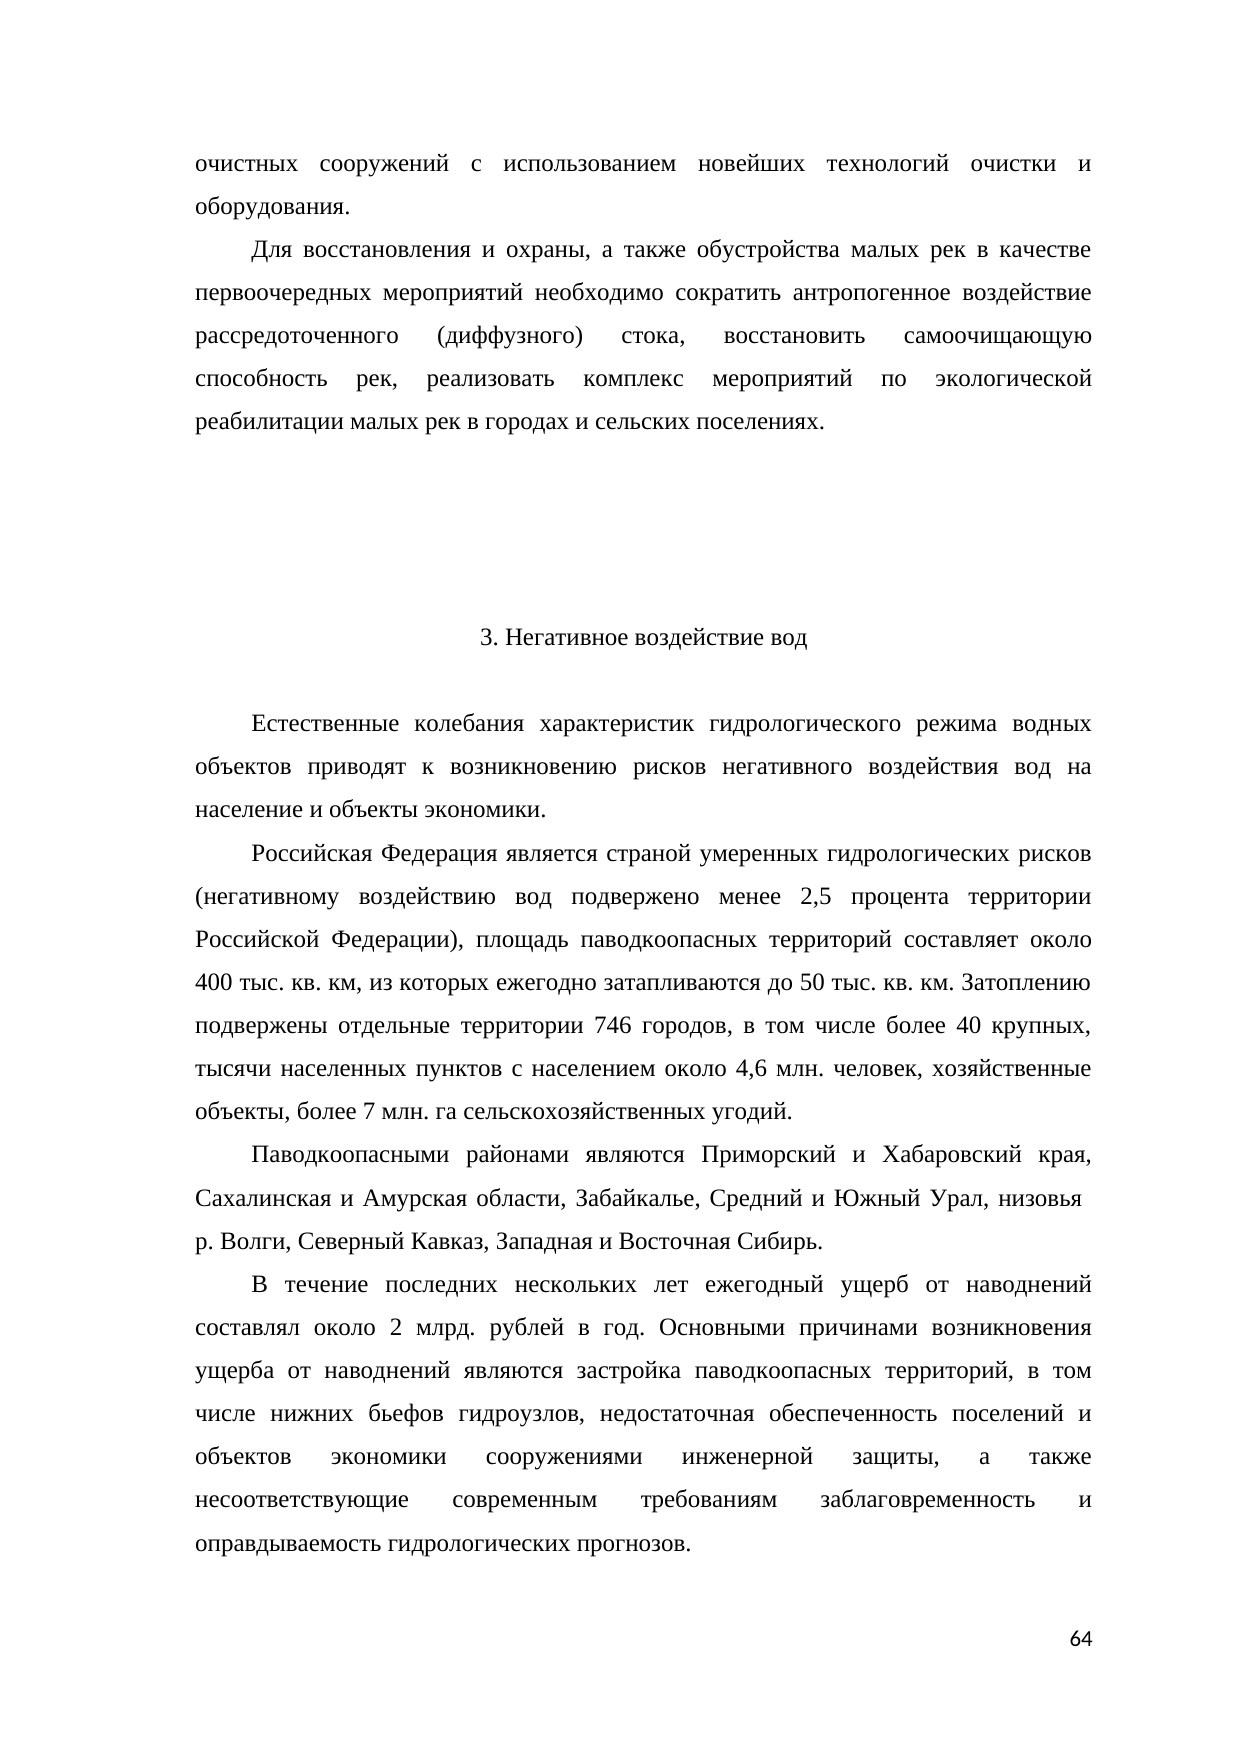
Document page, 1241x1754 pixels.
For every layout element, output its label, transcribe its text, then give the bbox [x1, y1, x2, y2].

text Для восстановления и охраны, а также обустройства малых рек в качестве первоочередных мероприятий необходимо сократить антропогенное воздействие рассредоточенного (диффузного) стока, восстановить самоочищающую способность рек, реализовать комплекс мероприятий по экологической реабилитации малых рек в городах и сельских поселениях. [195, 234, 1092, 435]
text Российская Федерация является страной умеренных гидрологических рисков (негативному воздействию вод подвержено менее 2,5 процента территории Российской Федерации), площадь паводкоопасных территорий составляет около 400 тыс. кв. км, из которых ежегодно затапливаются до 50 тыс. кв. км. Затоплению подвержены отдельные территории 746 городов, в том числе более 40 крупных, тысячи населенных пунктов с населением около 4,6 млн. человек, хозяйственные объекты, более 7 млн. га сельскохозяйственных угодий. [195, 838, 1092, 1125]
text Паводкоопасными районами являются Приморский и Хабаровский края, Сахалинская и Амурская области, Забайкалье, Средний и Южный Урал, низовья р. Волги, Северный Кавказ, Западная и Восточная Сибирь. [195, 1139, 1092, 1254]
text 3. Негативное воздействие вод [195, 622, 1092, 651]
text Естественные колебания характеристик гидрологического режима водных объектов приводят к возникновению рисков негативного воздействия вод на население и объекты экономики. [195, 708, 1092, 823]
text В течение последних нескольких лет ежегодный ущерб от наводнений составлял около 2 млрд. рублей в год. Основными причинами возникновения ущерба от наводнений являются застройка паводкоопасных территорий, в том числе нижних бьефов гидроузлов, недостаточная обеспеченность поселений и объектов экономики сооружениями инженерной защиты, а также несоответствующие современным требованиям заблаговременность и оправдываемость гидрологических прогнозов. [195, 1269, 1092, 1556]
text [195, 148, 1092, 219]
